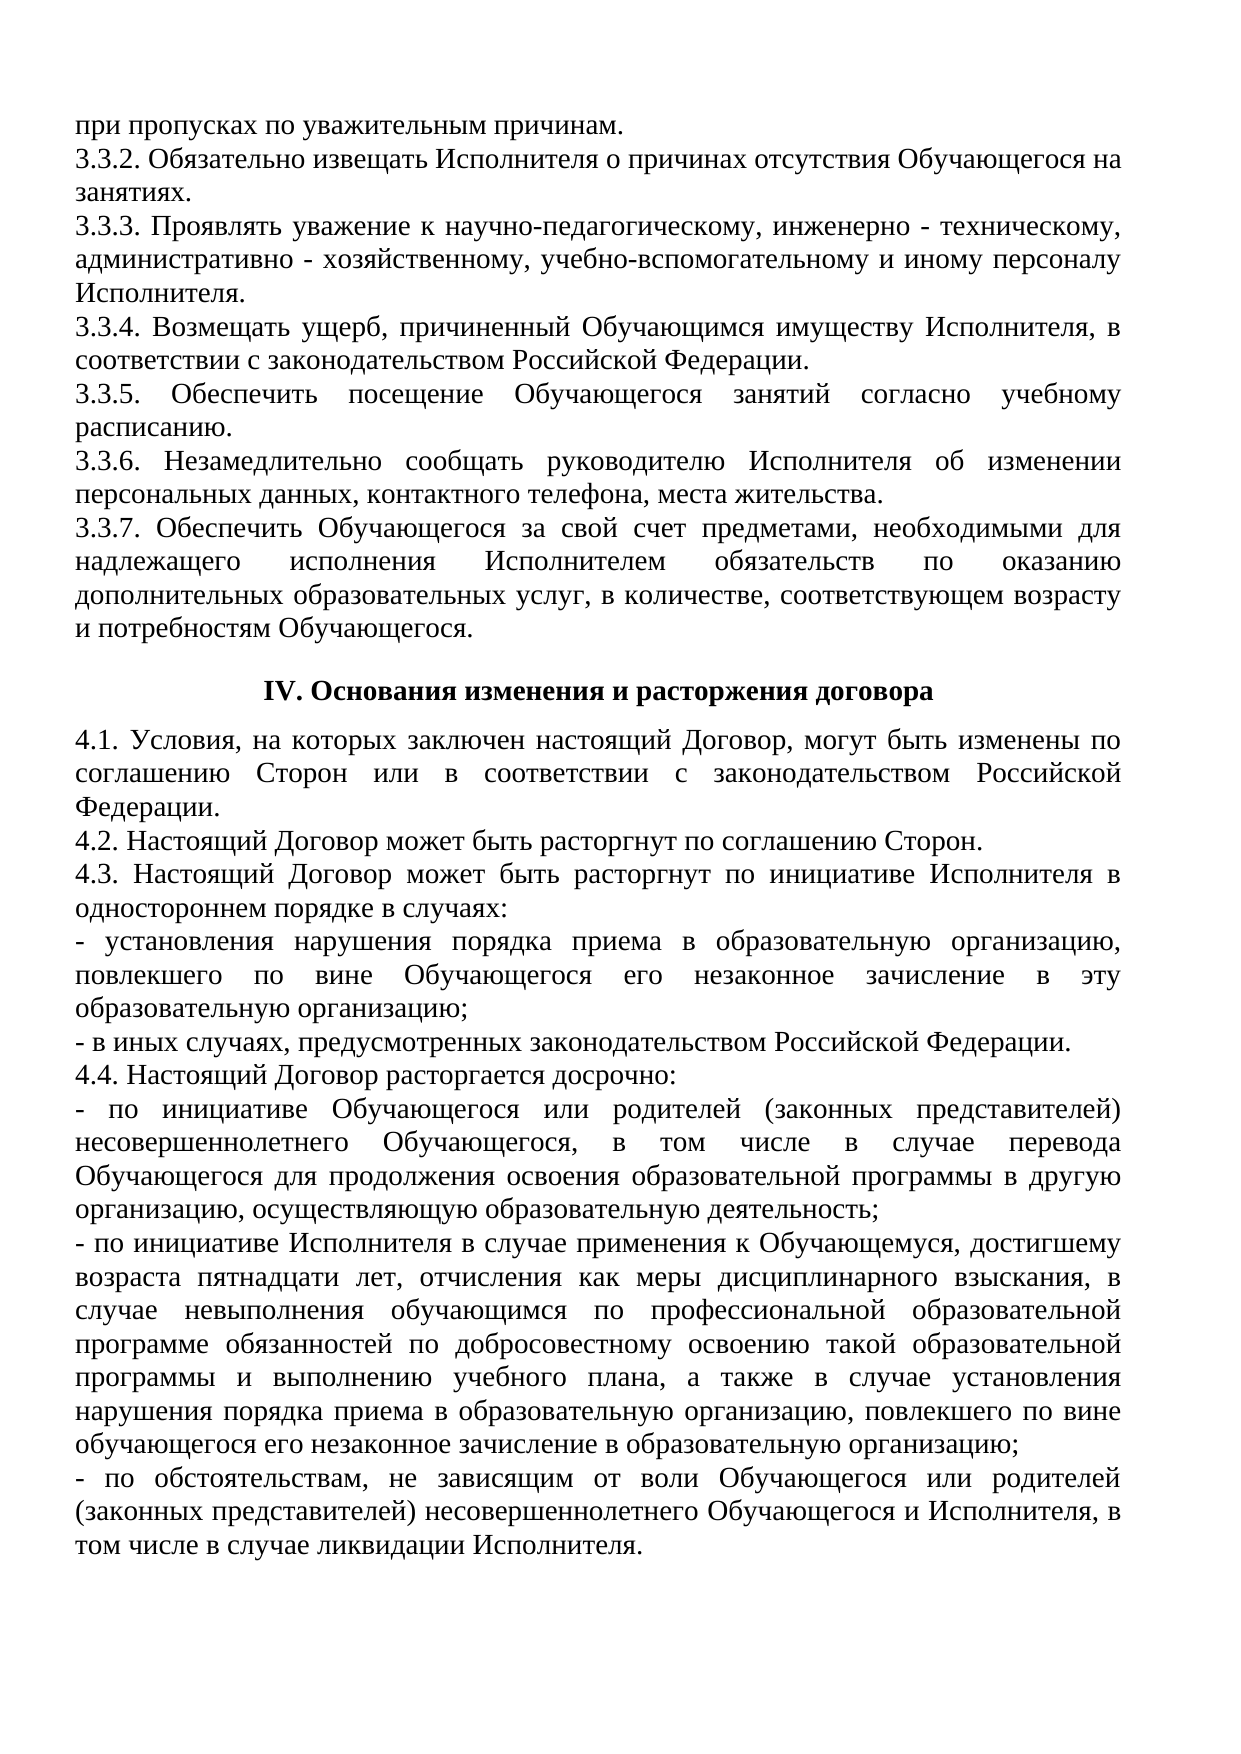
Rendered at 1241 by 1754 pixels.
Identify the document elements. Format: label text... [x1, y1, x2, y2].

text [75, 107, 1122, 141]
text - по инициативе Исполнителя в случае применения к Обучающемуся, достигшему возраста пятнадцати лет, отчисления как меры дисциплинарного взыскания, в случае невыполнения обучающимся по профессиональной образовательной программе обязанностей по добросовестному освоению такой образовательной программы и выполнению учебного плана, а также в случае установления нарушения порядка приема в образовательную организацию, повлекшего по вине обучающегося его незаконное зачисление в образовательную организацию; [75, 1225, 1122, 1460]
text - в иных случаях, предусмотренных законодательством Российской Федерации. [75, 1024, 1122, 1057]
text 4.3. Настоящий Договор может быть расторгнут по инициативе Исполнителя в одностороннем порядке в случаях: [75, 856, 1122, 923]
text 3.3.3. Проявлять уважение к научно-педагогическому, инженерно - техническому, административно - хозяйственному, учебно-вспомогательному и иному персоналу Исполнителя. [75, 208, 1122, 309]
text - по обстоятельствам, не зависящим от воли Обучающегося или родителей (законных представителей) несовершеннолетнего Обучающегося и Исполнителя, в том числе в случае ликвидации Исполнителя. [75, 1460, 1122, 1561]
text 3.3.5. Обеспечить посещение Обучающегося занятий согласно учебному расписанию. [75, 376, 1122, 443]
text IV. Основания изменения и расторжения договора [75, 673, 1122, 706]
text 3.3.2. Обязательно извещать Исполнителя о причинах отсутствия Обучающегося на занятиях. [75, 141, 1122, 208]
text - по инициативе Обучающегося или родителей (законных представителей) несовершеннолетнего Обучающегося, в том числе в случае перевода Обучающегося для продолжения освоения образовательной программы в другую организацию, осуществляющую образовательную деятельность; [75, 1091, 1122, 1225]
text 3.3.7. Обеспечить Обучающегося за свой счет предметами, необходимыми для надлежащего исполнения Исполнителем обязательств по оказанию дополнительных образовательных услуг, в количестве, соответствующем возрасту и потребностям Обучающегося. [75, 510, 1122, 644]
text 3.3.6. Незамедлительно сообщать руководителю Исполнителя об изменении персональных данных, контактного телефона, места жительства. [75, 443, 1122, 510]
text 4.4. Настоящий Договор расторгается досрочно: [75, 1057, 1122, 1091]
text 4.1. Условия, на которых заключен настоящий Договор, могут быть изменены по соглашению Сторон или в соответствии с законодательством Российской Федерации. [75, 722, 1122, 823]
text 4.2. Настоящий Договор может быть расторгнут по соглашению Сторон. [75, 823, 1122, 856]
text - установления нарушения порядка приема в образовательную организацию, повлекшего по вине Обучающегося его незаконное зачисление в эту образовательную организацию; [75, 923, 1122, 1024]
text 3.3.4. Возмещать ущерб, причиненный Обучающимся имуществу Исполнителя, в соответствии с законодательством Российской Федерации. [75, 309, 1122, 376]
